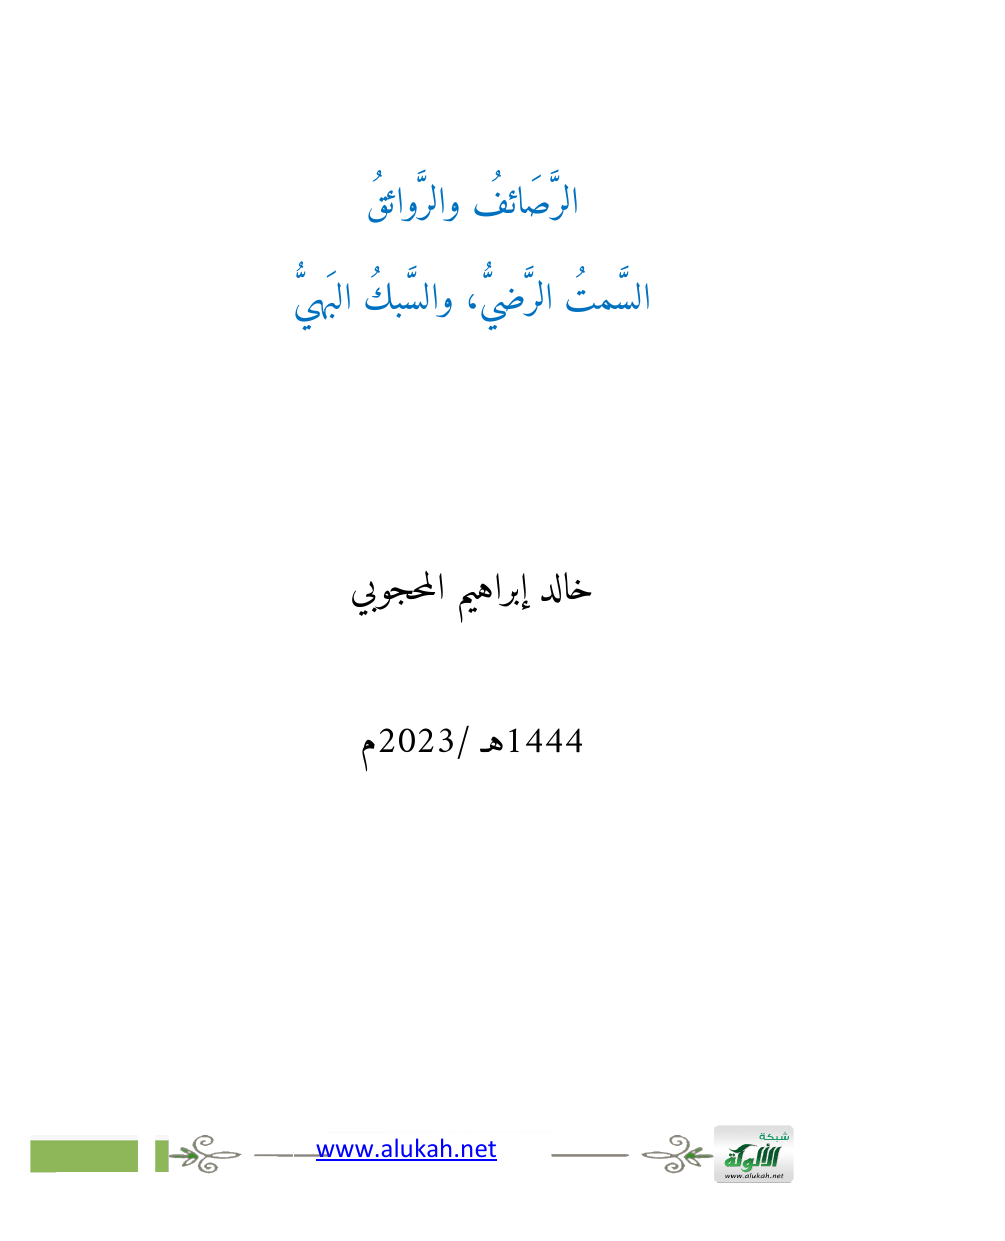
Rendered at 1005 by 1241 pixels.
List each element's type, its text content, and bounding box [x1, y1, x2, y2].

picture [294, 1124, 511, 1178]
text الرَّصَائفُ والرَّوائقُ [266, 171, 679, 237]
text السَّمتُ الرَّضيُّ، والسَّبكُ البَهيُّ [266, 268, 679, 334]
picture [30, 1123, 817, 1194]
text خالد إبراهيم المحجوبي [148, 557, 797, 623]
text 1444هـ /2023م [266, 710, 679, 776]
